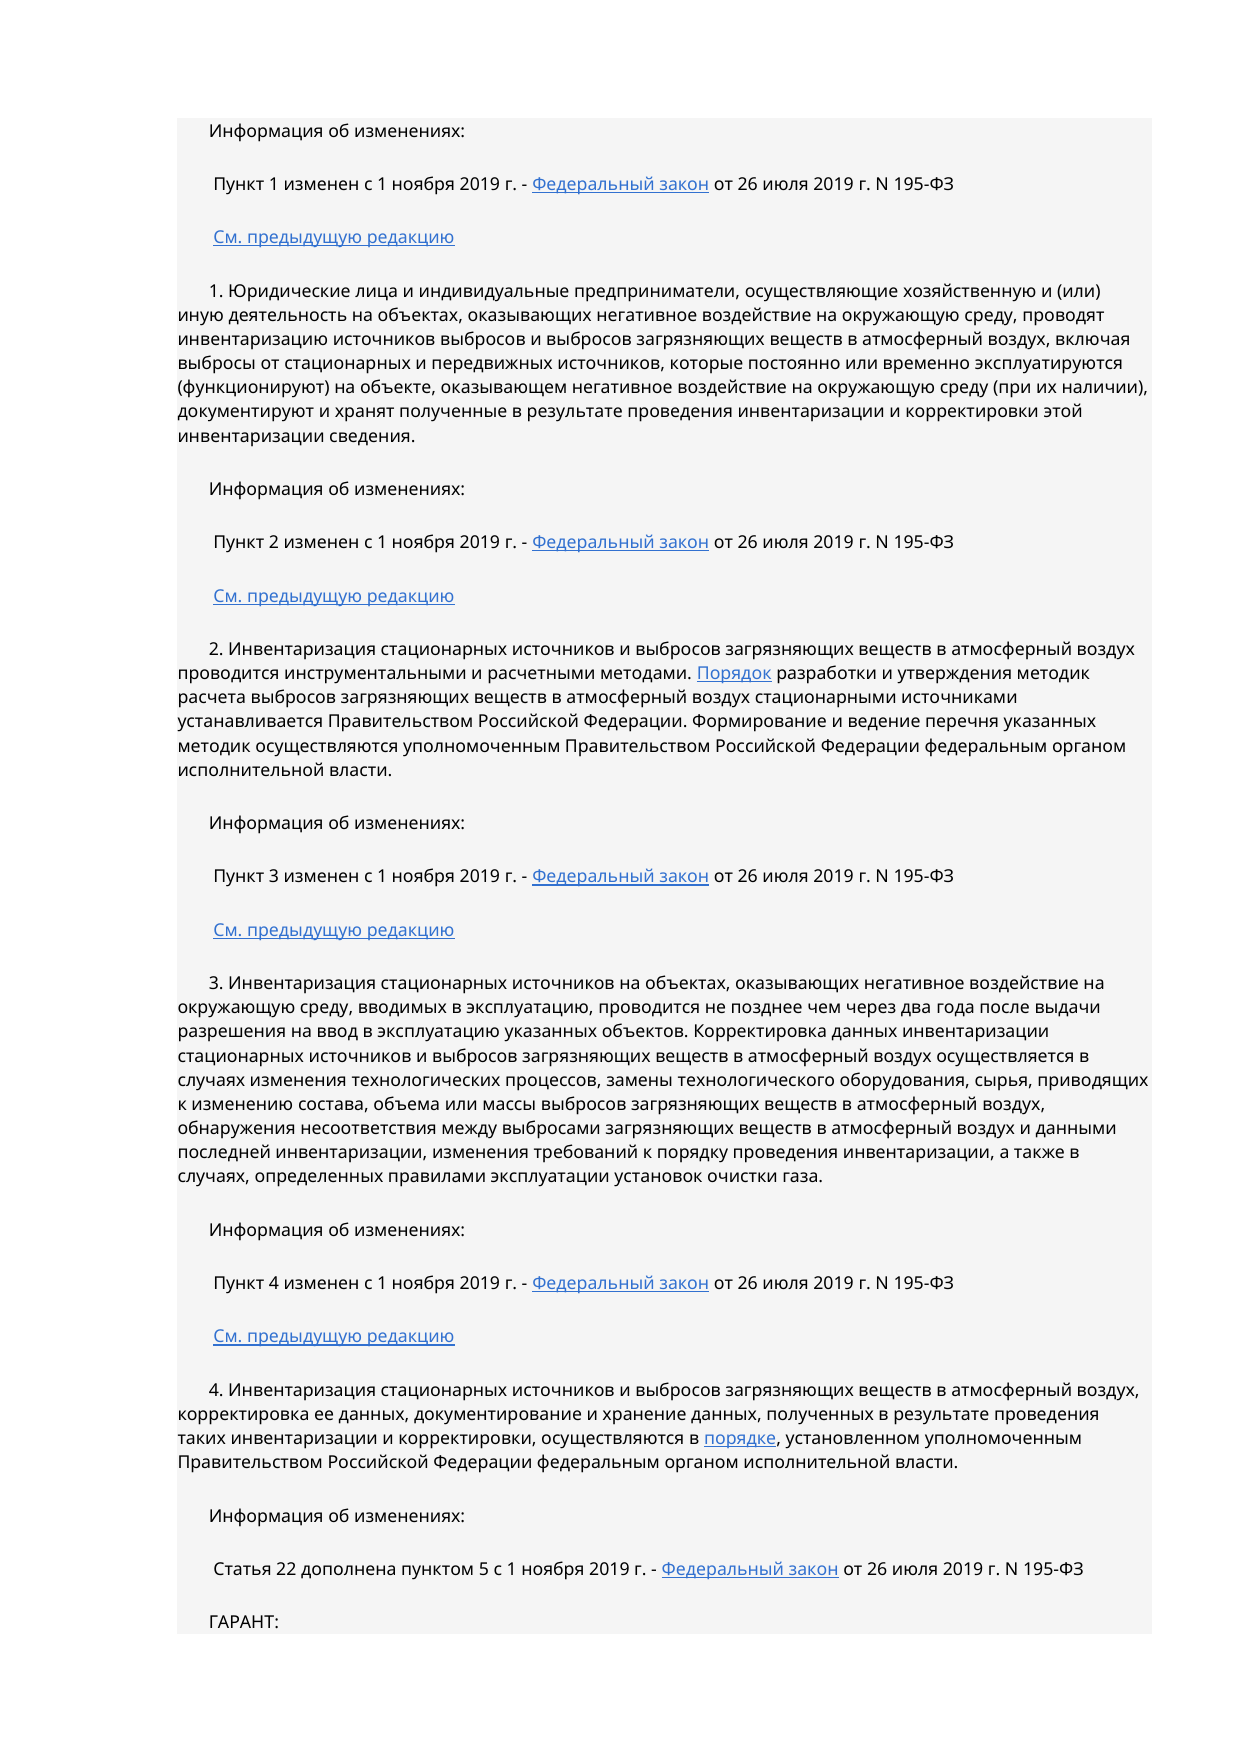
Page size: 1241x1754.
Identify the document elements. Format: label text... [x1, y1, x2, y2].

text См. предыдущую редакцию [177, 917, 1152, 941]
text Пункт 4 изменен с 1 ноября 2019 г. - Федеральный закон от 26 июля 2019 г. N 195-ФЗ [177, 1271, 1152, 1295]
text 1. Юридические лица и индивидуальные предприниматели, осуществляющие хозяйственную и (или) иную деятельность на объектах, оказывающих негативное воздействие на окружающую среду, проводят инвентаризацию источников выбросов и выбросов загрязняющих веществ в атмосферный воздух, включая выбросы от стационарных и передвижных источников, которые постоянно или временно эксплуатируются (функционируют) на объекте, оказывающем негативное воздействие на окружающую среду (при их наличии), документируют и хранят полученные в результате проведения инвентаризации и корректировки этой инвентаризации сведения. [177, 278, 1152, 447]
text Информация об изменениях: [177, 811, 1152, 835]
text Информация об изменениях: [177, 476, 1152, 501]
text Информация об изменениях: [177, 1503, 1152, 1527]
text См. предыдущую редакцию [177, 225, 1152, 249]
text Информация об изменениях: [177, 1217, 1152, 1241]
text 2. Инвентаризация стационарных источников и выбросов загрязняющих веществ в атмосферный воздух проводится инструментальными и расчетными методами. Порядок разработки и утверждения методик расчета выбросов загрязняющих веществ в атмосферный воздух стационарными источниками устанавливается Правительством Российской Федерации. Формирование и ведение перечня указанных методик осуществляются уполномоченным Правительством Российской Федерации федеральным органом исполнительной власти. [177, 636, 1152, 781]
text См. предыдущую редакцию [177, 1324, 1152, 1348]
text Пункт 2 изменен с 1 ноября 2019 г. - Федеральный закон от 26 июля 2019 г. N 195-ФЗ [177, 530, 1152, 554]
text Пункт 1 изменен с 1 ноября 2019 г. - Федеральный закон от 26 июля 2019 г. N 195-ФЗ [177, 171, 1152, 196]
text См. предыдущую редакцию [177, 583, 1152, 607]
text 4. Инвентаризация стационарных источников и выбросов загрязняющих веществ в атмосферный воздух, корректировка ее данных, документирование и хранение данных, полученных в результате проведения таких инвентаризации и корректировки, осуществляются в порядке, установленном уполномоченным Правительством Российской Федерации федеральным органом исполнительной власти. [177, 1377, 1152, 1474]
text Информация об изменениях: [177, 118, 1152, 142]
text ГАРАНТ: [177, 1610, 1152, 1634]
text Статья 22 дополнена пунктом 5 с 1 ноября 2019 г. - Федеральный закон от 26 июля 2019 г. N 195-ФЗ [177, 1556, 1152, 1581]
text Пункт 3 изменен с 1 ноября 2019 г. - Федеральный закон от 26 июля 2019 г. N 195-ФЗ [177, 864, 1152, 888]
text 3. Инвентаризация стационарных источников на объектах, оказывающих негативное воздействие на окружающую среду, вводимых в эксплуатацию, проводится не позднее чем через два года после выдачи разрешения на ввод в эксплуатацию указанных объектов. Корректировка данных инвентаризации стационарных источников и выбросов загрязняющих веществ в атмосферный воздух осуществляется в случаях изменения технологических процессов, замены технологического оборудования, сырья, приводящих к изменению состава, объема или массы выбросов загрязняющих веществ в атмосферный воздух, обнаружения несоответствия между выбросами загрязняющих веществ в атмосферный воздух и данными последней инвентаризации, изменения требований к порядку проведения инвентаризации, а также в случаях, определенных правилами эксплуатации установок очистки газа. [177, 971, 1152, 1188]
